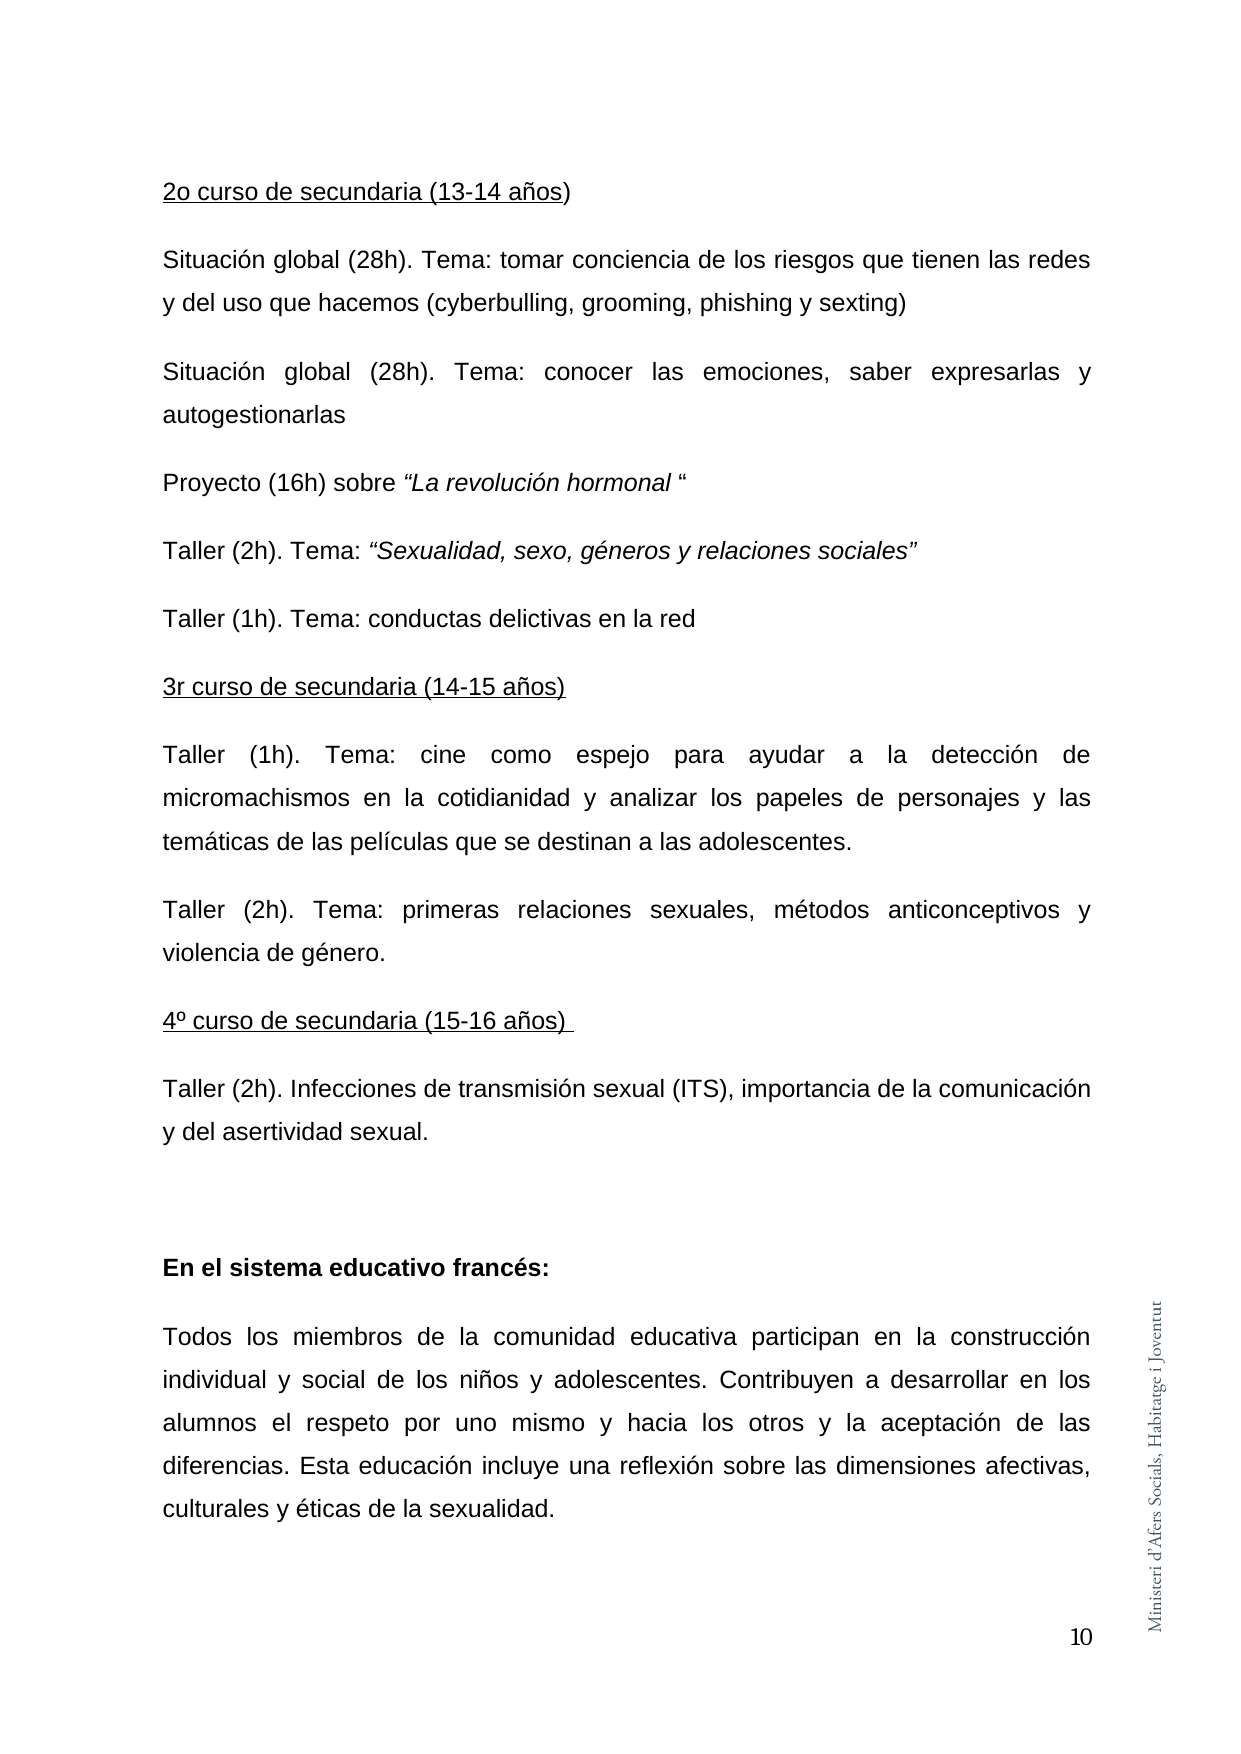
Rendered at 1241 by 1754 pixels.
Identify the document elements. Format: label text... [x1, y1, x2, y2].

text Proyecto (16h) sobre “La revolución hormonal “ [162, 468, 425, 497]
text Todos los miembros de la comunidad educativa participan en la construcción individual y social de los niños y adolescentes. Contribuyen a desarrollar en los alumnos el respeto por uno mismo y hacia los otros y la aceptación de las diferencias. Esta educación incluye una reflexión sobre las dimensiones afectivas, culturales y éticas de la sexualidad. [162, 1322, 1092, 1523]
text Situación global (28h). Tema: tomar conciencia de los riesgos que tienen las redes y del uso que hacemos (cyberbulling, grooming, phishing y sexting) [162, 245, 1092, 317]
text Taller (2h). Tema: primeras relaciones sexuales, métodos anticonceptivos y violencia de género. [162, 895, 1092, 967]
text Taller (1h). Tema: conductas delictivas en la red [162, 604, 1092, 633]
text Taller (2h). Tema: “Sexualidad, sexo, géneros y relaciones sociales” [162, 536, 1092, 565]
text 3r curso de secundaria (14-15 años) [162, 672, 1092, 701]
text Proyecto (16h) sobre “La revolución hormonal “ [671, 468, 1092, 497]
text En el sistema educativo francés: [162, 1253, 1092, 1282]
text 2o curso de secundaria (13-14 años) [162, 177, 1092, 206]
text 4º curso de secundaria (15-16 años) [162, 1006, 1092, 1035]
text Taller (1h). Tema: cine como espejo para ayudar a la detección de micromachismos en la cotidianidad y analizar los papeles de personajes y las temáticas de las películas que se destinan a las adolescentes. [162, 740, 1092, 855]
text Taller (2h). Infecciones de transmisión sexual (ITS), importancia de la comunicación y del asertividad sexual. [162, 1074, 1092, 1146]
picture [1114, 865, 1233, 1752]
text Situación global (28h). Tema: conocer las emociones, saber expresarlas y autogestionarlas [162, 357, 1092, 428]
